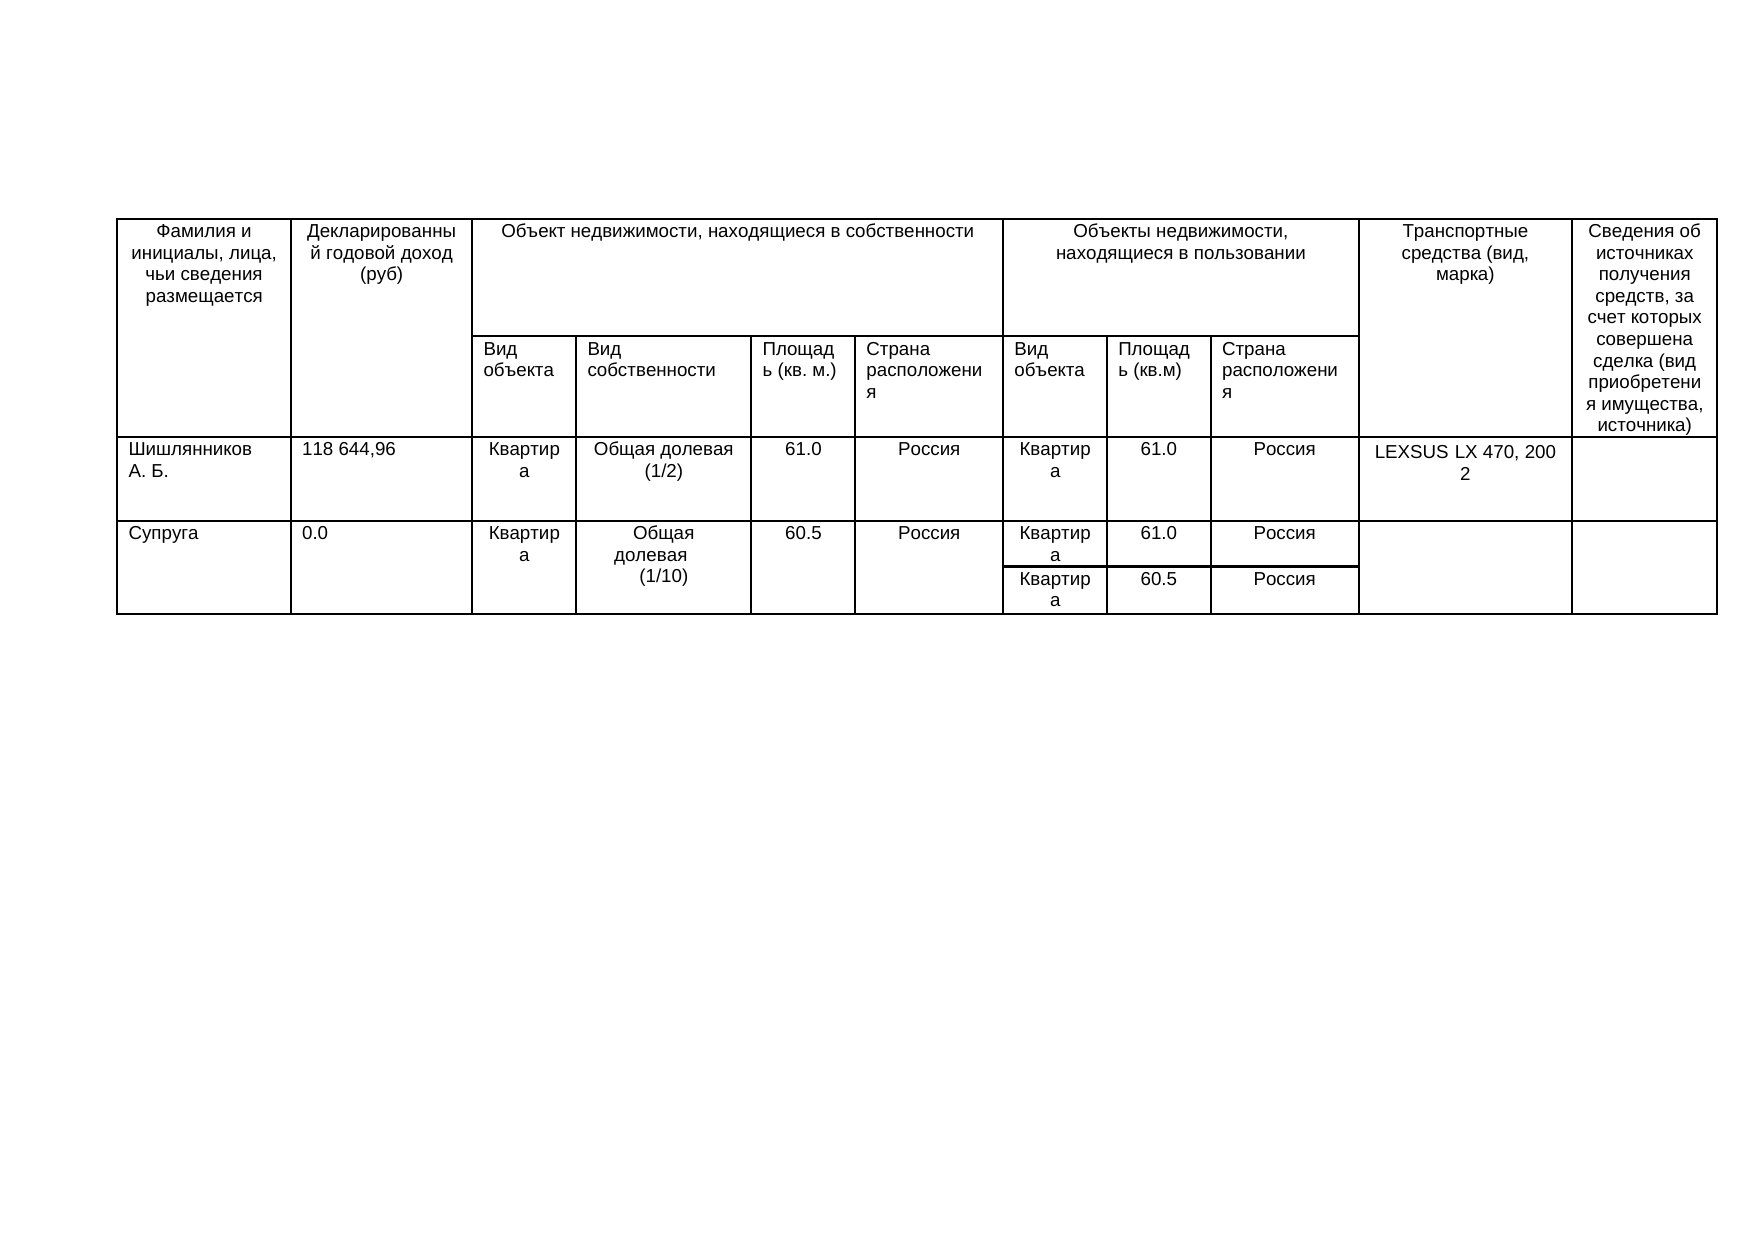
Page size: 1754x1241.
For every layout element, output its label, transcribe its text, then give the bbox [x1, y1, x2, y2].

table_cell Общая долевая (1/2) [577, 438, 750, 520]
table_cell [1573, 438, 1716, 520]
table_cell Квартира [473, 522, 575, 613]
table_cell Россия [856, 438, 1002, 520]
table_cell 61.0 [752, 438, 854, 520]
table_cell LEXSUS LX 470, 2002 [1360, 438, 1571, 520]
table_cell Россия [1212, 568, 1358, 613]
table_cell Площадь (кв. м.) [752, 337, 854, 436]
table_cell Вид объекта [1004, 337, 1106, 436]
table_cell Вид объекта [473, 337, 575, 436]
table_cell Страна расположения [856, 337, 1002, 436]
table_cell Квартира [473, 438, 575, 520]
table_header Объекты недвижимости, находящиеся в пользовании [1004, 220, 1358, 335]
table_cell Вид собственности [577, 337, 750, 436]
table_cell 0.0 [292, 522, 471, 613]
table_header Фамилия и инициалы, лица, чьи сведения размещается [118, 220, 290, 436]
table_header Сведения об источниках получения средств, за счет которых совершена сделка (вид приобретения имущества, источника) [1573, 220, 1716, 436]
table_header Объект недвижимости, находящиеся в собственности [473, 220, 1002, 335]
table_cell Шишлянников А. Б. [118, 438, 290, 520]
table_cell 60.5 [1108, 568, 1210, 613]
table_cell Россия [1212, 438, 1358, 520]
table_cell Россия [856, 522, 1002, 613]
table_cell Квартира [1004, 522, 1106, 565]
table_header Декларированный годовой доход (руб) [292, 220, 471, 436]
table_cell Россия [1212, 522, 1358, 565]
table_cell Квартира [1004, 438, 1106, 520]
table_cell 61.0 [1108, 522, 1210, 565]
table_header Транспортные средства (вид, марка) [1360, 220, 1571, 436]
table_cell Общая долевая (1/10) [577, 522, 750, 613]
table_cell Страна расположения [1212, 337, 1358, 436]
table_cell [1573, 522, 1716, 613]
table_cell Квартира [1004, 568, 1106, 613]
table_cell 60.5 [752, 522, 854, 613]
table_cell [1360, 522, 1571, 613]
table_cell Супруга [118, 522, 290, 613]
table_cell 61.0 [1108, 438, 1210, 520]
table_cell Площадь (кв.м) [1108, 337, 1210, 436]
table_cell 118 644,96 [292, 438, 471, 520]
